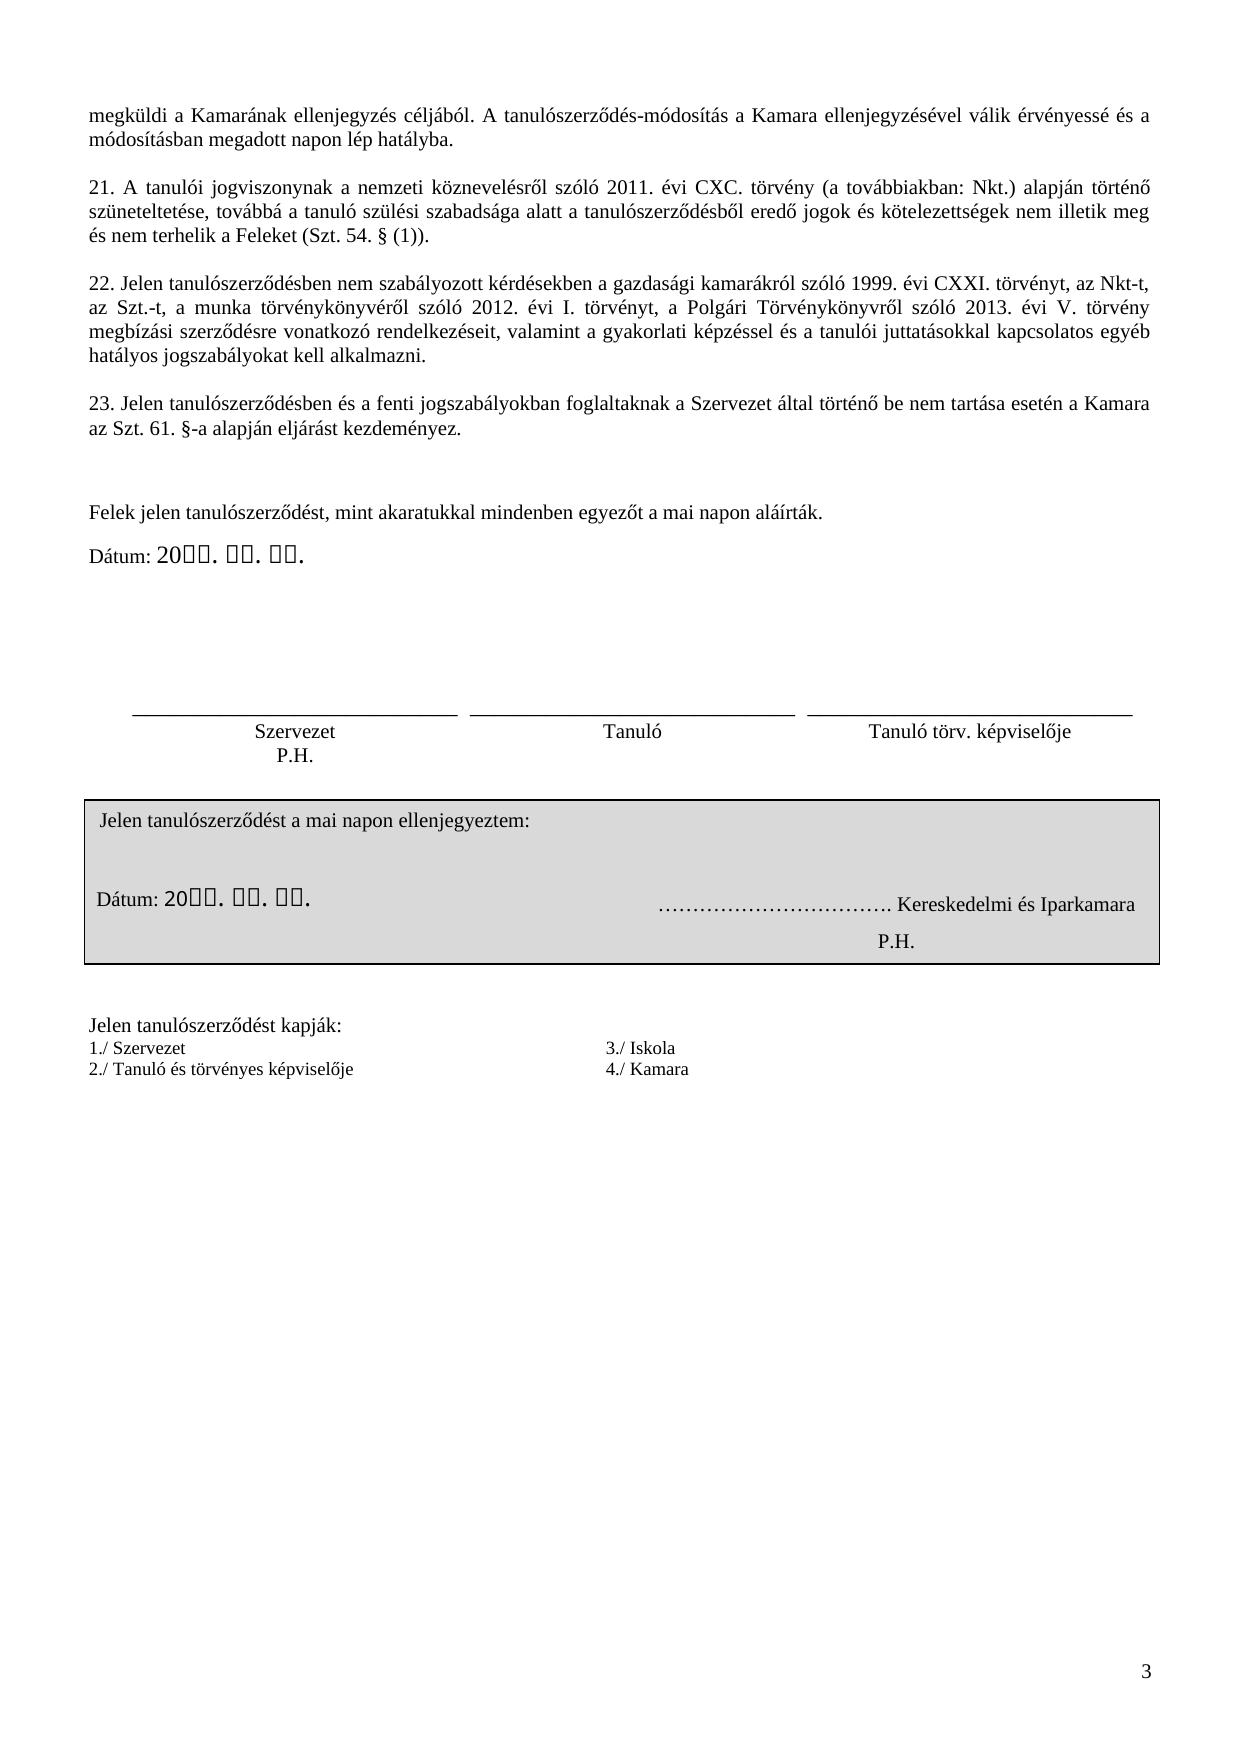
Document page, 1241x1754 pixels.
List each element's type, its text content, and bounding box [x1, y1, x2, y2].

text 1./ Szervezet 3./ Iskola [89, 1037, 1152, 1058]
table_header __________________________ [464, 690, 801, 719]
table_cell Szervezet P.H. [126, 719, 464, 767]
text 22. Jelen tanulószerződésben nem szabályozott kérdésekben a gazdasági kamarákról szóló 1999. évi CXXI. törvényt, az Nkt-t, az Szt.-t, a munka törvénykönyvéről szóló 2012. évi I. törvényt, a Polgári Törvénykönyvről szóló 2013. évi V. törvény megbízási szerződésre vonatkozó rendelkezéseit, valamint a gyakorlati képzéssel és a tanulói juttatásokkal kapcsolatos egyéb hatályos jogszabályokat kell alkalmazni. [89, 271, 1152, 367]
table_header __________________________ [126, 690, 464, 719]
table_cell Tanuló törv. képviselője [801, 719, 1139, 767]
text 23. Jelen tanulószerződésben és a fenti jogszabályokban foglaltaknak a Szervezet által történő be nem tartása esetén a Kamara az Szt. 61. §-a alapján eljárást kezdeményez. [89, 391, 1152, 439]
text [89, 103, 1152, 151]
text Dátum: 20. . . [89, 537, 1152, 571]
text Felek jelen tanulószerződést, mint akaratukkal mindenben egyezőt a mai napon aláírták. [89, 500, 1152, 524]
text Jelen tanulószerződést kapják: [89, 1012, 1152, 1037]
text 21. A tanulói jogviszonynak a nemzeti köznevelésről szóló 2011. évi CXC. törvény (a továbbiakban: Nkt.) alapján történő szüneteltetése, továbbá a tanuló szülési szabadsága alatt a tanulószerződésből eredő jogok és kötelezettségek nem illetik meg és nem terhelik a Feleket (Szt. 54. § (1)). [89, 175, 1152, 247]
text 2./ Tanuló és törvényes képviselője 4./ Kamara [89, 1058, 1152, 1080]
table_cell Tanuló [464, 719, 801, 767]
table_header __________________________ [801, 690, 1139, 719]
